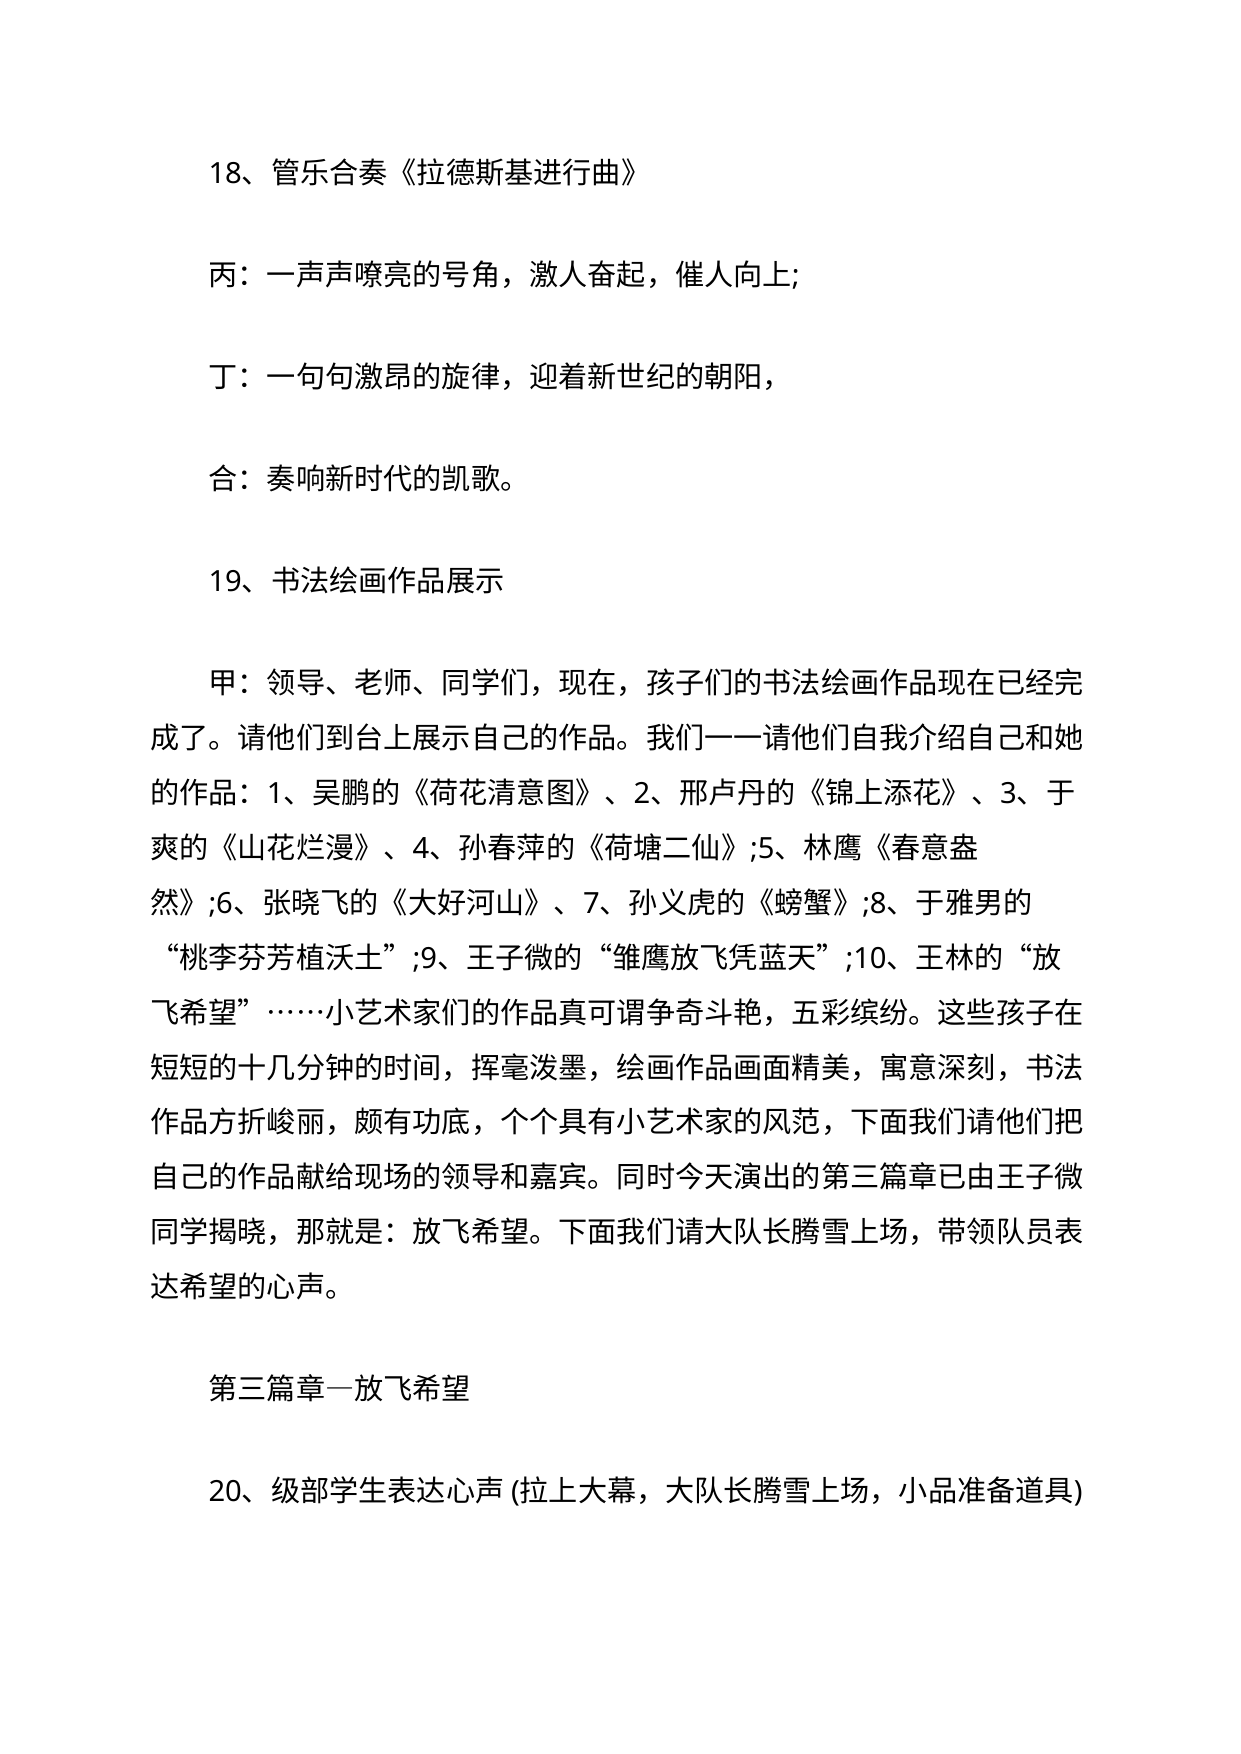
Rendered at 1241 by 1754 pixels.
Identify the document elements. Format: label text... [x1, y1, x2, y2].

text 合：奏响新时代的凯歌。 [150, 456, 1090, 498]
text 第三篇章—放飞希望 [150, 1366, 1090, 1408]
text 甲：领导、老师、同学们，现在，孩子们的书法绘画作品现在已经完成了。请他们到台上展示自己的作品。我们一一请他们自我介绍自己和她的作品：1、吴鹏的《荷花清意图》、2、邢卢丹的《锦上添花》、3、于爽的《山花烂漫》、4、孙春萍的《荷塘二仙》;5、林鹰《春意盎然》;6、张晓飞的《大好河山》、7、孙义虎的《螃蟹》;8、于雅男的“桃李芬芳植沃土”;9、王子微的“雏鹰放飞凭蓝天”;10、王林的“放飞希望”……小艺术家们的作品真可谓争奇斗艳，五彩缤纷。这些孩子在短短的十几分钟的时间，挥毫泼墨，绘画作品画面精美，寓意深刻，书法作品方折峻丽，颇有功底，个个具有小艺术家的风范，下面我们请他们把自己的作品献给现场的领导和嘉宾。同时今天演出的第三篇章已由王子微同学揭晓，那就是：放飞希望。下面我们请大队长腾雪上场，带领队员表达希望的心声。 [150, 659, 1090, 1306]
text 20、级部学生表达心声 (拉上大幕，大队长腾雪上场，小品准备道具) [150, 1467, 1090, 1510]
text 丁：一句句激昂的旋律，迎着新世纪的朝阳， [150, 354, 1090, 396]
text 18、管乐合奏《拉德斯基进行曲》 [150, 150, 1090, 192]
text 19、书法绘画作品展示 [150, 557, 1090, 600]
text 丙：一声声嘹亮的号角，激人奋起，催人向上; [150, 252, 1090, 294]
